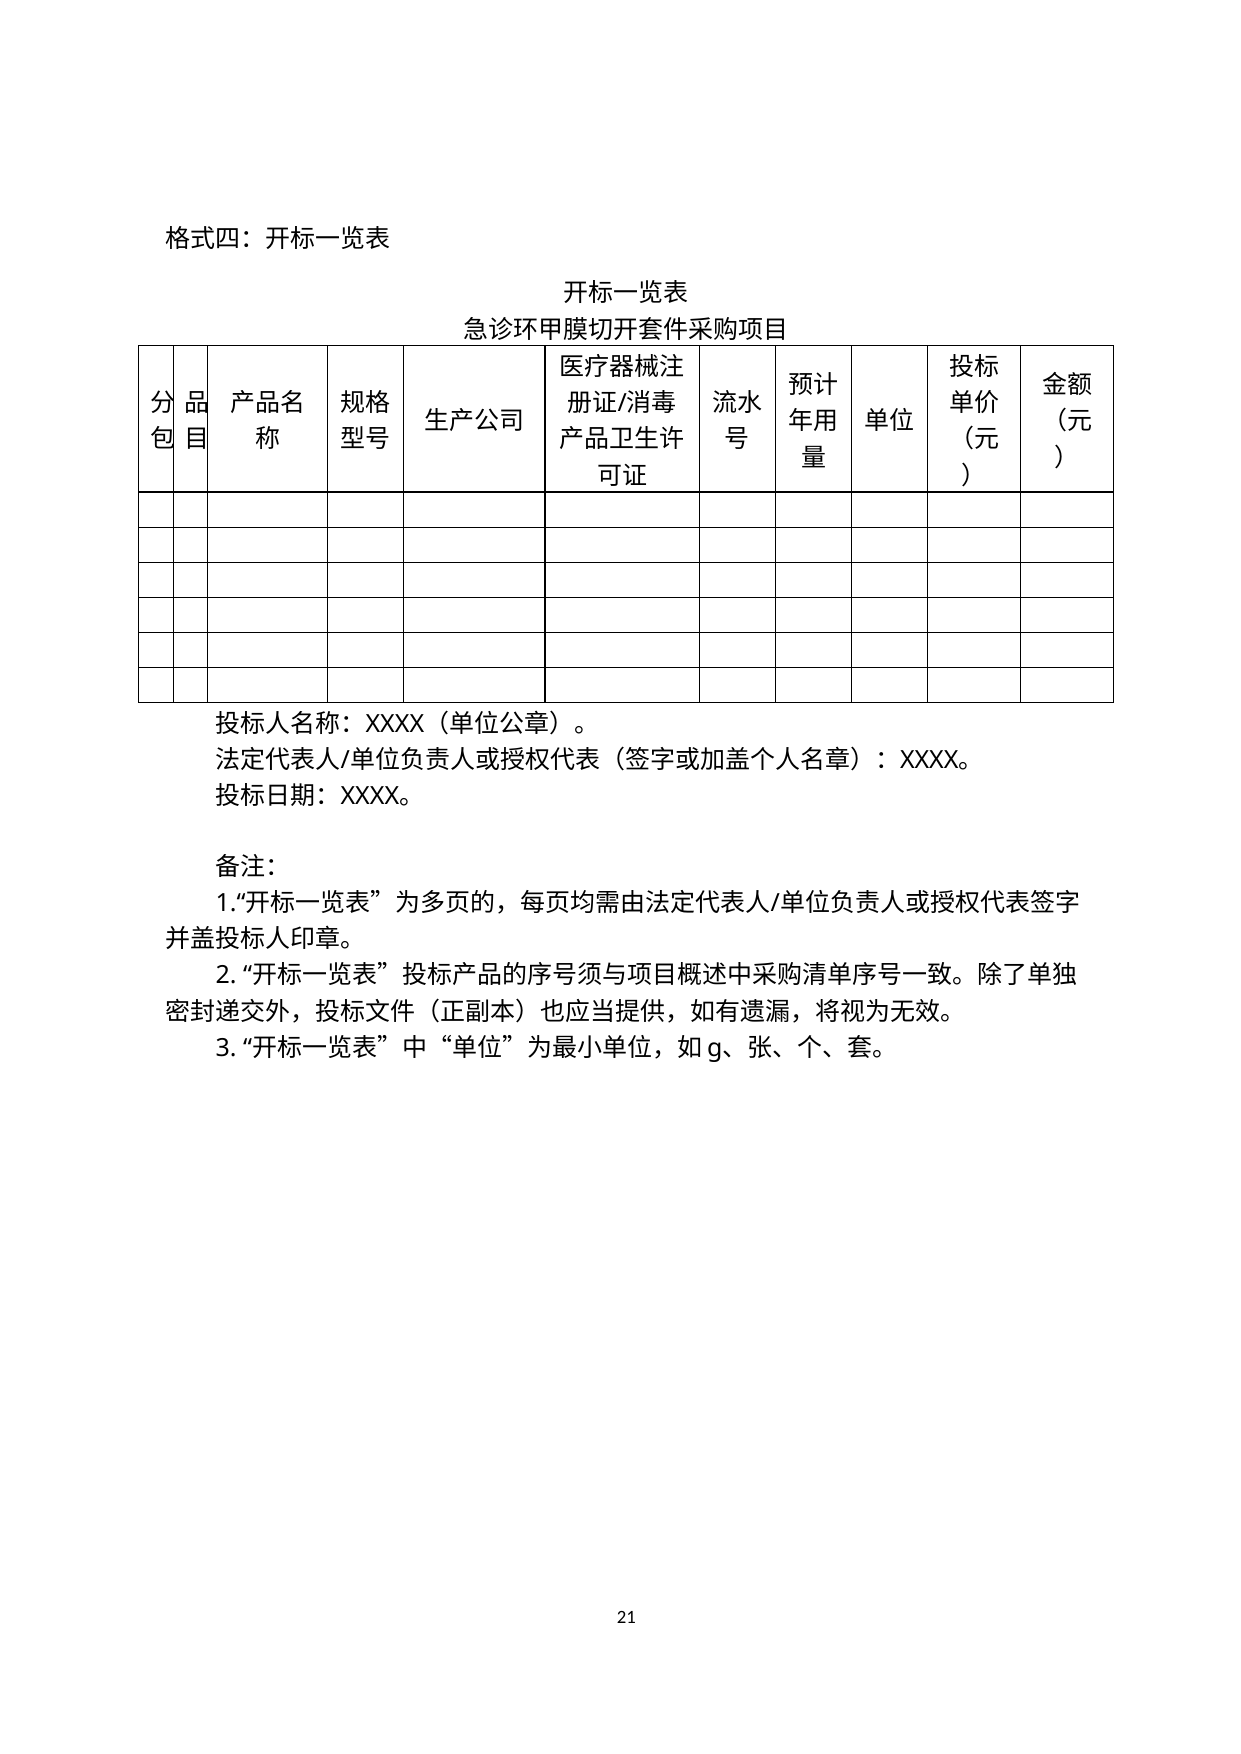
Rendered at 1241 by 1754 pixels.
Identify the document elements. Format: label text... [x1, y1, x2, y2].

table_header 金额（元） [1021, 346, 1113, 491]
table_cell [852, 598, 927, 632]
text 2. “开标一览表”投标产品的序号须与项目概述中采购清单序号一致。除了单独密封递交外，投标文件（正副本）也应当提供，如有遗漏，将视为无效。 [165, 955, 1087, 1027]
table_cell [208, 563, 327, 597]
table_cell [852, 563, 927, 597]
table_cell [328, 493, 403, 527]
table_header 品目 [174, 346, 207, 491]
table_cell [174, 668, 207, 702]
table_cell [1021, 598, 1113, 632]
table_cell [208, 493, 327, 527]
table_cell [776, 493, 851, 527]
table_header 规格型号 [328, 346, 403, 491]
table_cell [700, 633, 775, 667]
table_cell [852, 633, 927, 667]
table_header 单位 [852, 346, 927, 491]
table_cell [139, 668, 173, 702]
table_cell [700, 563, 775, 597]
table_cell [328, 563, 403, 597]
table_cell [208, 598, 327, 632]
table_cell [328, 528, 403, 562]
table_cell [404, 633, 544, 667]
table_cell [700, 493, 775, 527]
text 投标日期：XXXX。 [165, 776, 1087, 812]
table_cell [546, 493, 699, 527]
table_cell [928, 668, 1020, 702]
table_header 分包 [139, 346, 173, 491]
table_cell [1021, 633, 1113, 667]
text 法定代表人/单位负责人或授权代表（签字或加盖个人名章）：XXXX。 [165, 739, 1087, 776]
table_cell [1021, 528, 1113, 562]
table_cell [1021, 493, 1113, 527]
table_cell [546, 633, 699, 667]
table_cell [174, 633, 207, 667]
table_cell [328, 668, 403, 702]
table_cell [404, 598, 544, 632]
table_cell [546, 563, 699, 597]
table_cell [776, 528, 851, 562]
text 3. “开标一览表”中“单位”为最小单位，如g、张、个、套。格式五：投标应答表 [165, 1027, 1087, 1063]
table_cell [928, 493, 1020, 527]
table_cell [208, 633, 327, 667]
text 1.“开标一览表”为多页的，每页均需由法定代表人/单位负责人或授权代表签字并盖投标人印章。 [165, 882, 1087, 955]
table_header 医疗器械注册证/消毒产品卫生许可证 [546, 346, 699, 491]
table_cell [700, 668, 775, 702]
table_cell [700, 528, 775, 562]
table_header 生产公司 [404, 346, 544, 491]
table_cell [546, 528, 699, 562]
table_cell [700, 598, 775, 632]
table_cell [776, 563, 851, 597]
table_cell [139, 633, 173, 667]
table_cell [174, 528, 207, 562]
table_header 预计年用量 [776, 346, 851, 491]
table_header 投标单价（元） [928, 346, 1020, 491]
table_cell [404, 493, 544, 527]
table_cell [208, 528, 327, 562]
table_cell [139, 563, 173, 597]
table_cell [776, 633, 851, 667]
table_cell [404, 563, 544, 597]
table_cell [928, 528, 1020, 562]
table_cell [1021, 563, 1113, 597]
table_cell [208, 668, 327, 702]
table_cell [328, 598, 403, 632]
table_cell [852, 668, 927, 702]
table_cell [928, 633, 1020, 667]
table_cell [404, 528, 544, 562]
text 投标人名称：XXXX（单位公章）。 [165, 703, 1087, 739]
table_cell [139, 493, 173, 527]
text 格式四：开标一览表 [165, 218, 1087, 255]
table_cell [174, 493, 207, 527]
table_cell [546, 598, 699, 632]
text 急诊环甲膜切开套件采购项目 [165, 309, 1087, 345]
text 备注： [165, 846, 1087, 882]
table_cell [852, 493, 927, 527]
table_cell [139, 598, 173, 632]
table_header 产品名称 [208, 346, 327, 491]
table_cell [174, 563, 207, 597]
table_cell [546, 668, 699, 702]
table_cell [1021, 668, 1113, 702]
table_cell [328, 633, 403, 667]
table_cell [776, 598, 851, 632]
table_cell [852, 528, 927, 562]
table_cell [174, 598, 207, 632]
table_header 流水号 [700, 346, 775, 491]
table_cell [776, 668, 851, 702]
table_cell [928, 598, 1020, 632]
table_cell [139, 528, 173, 562]
text 开标一览表 [165, 273, 1087, 309]
table_cell [928, 563, 1020, 597]
table_cell [404, 668, 544, 702]
